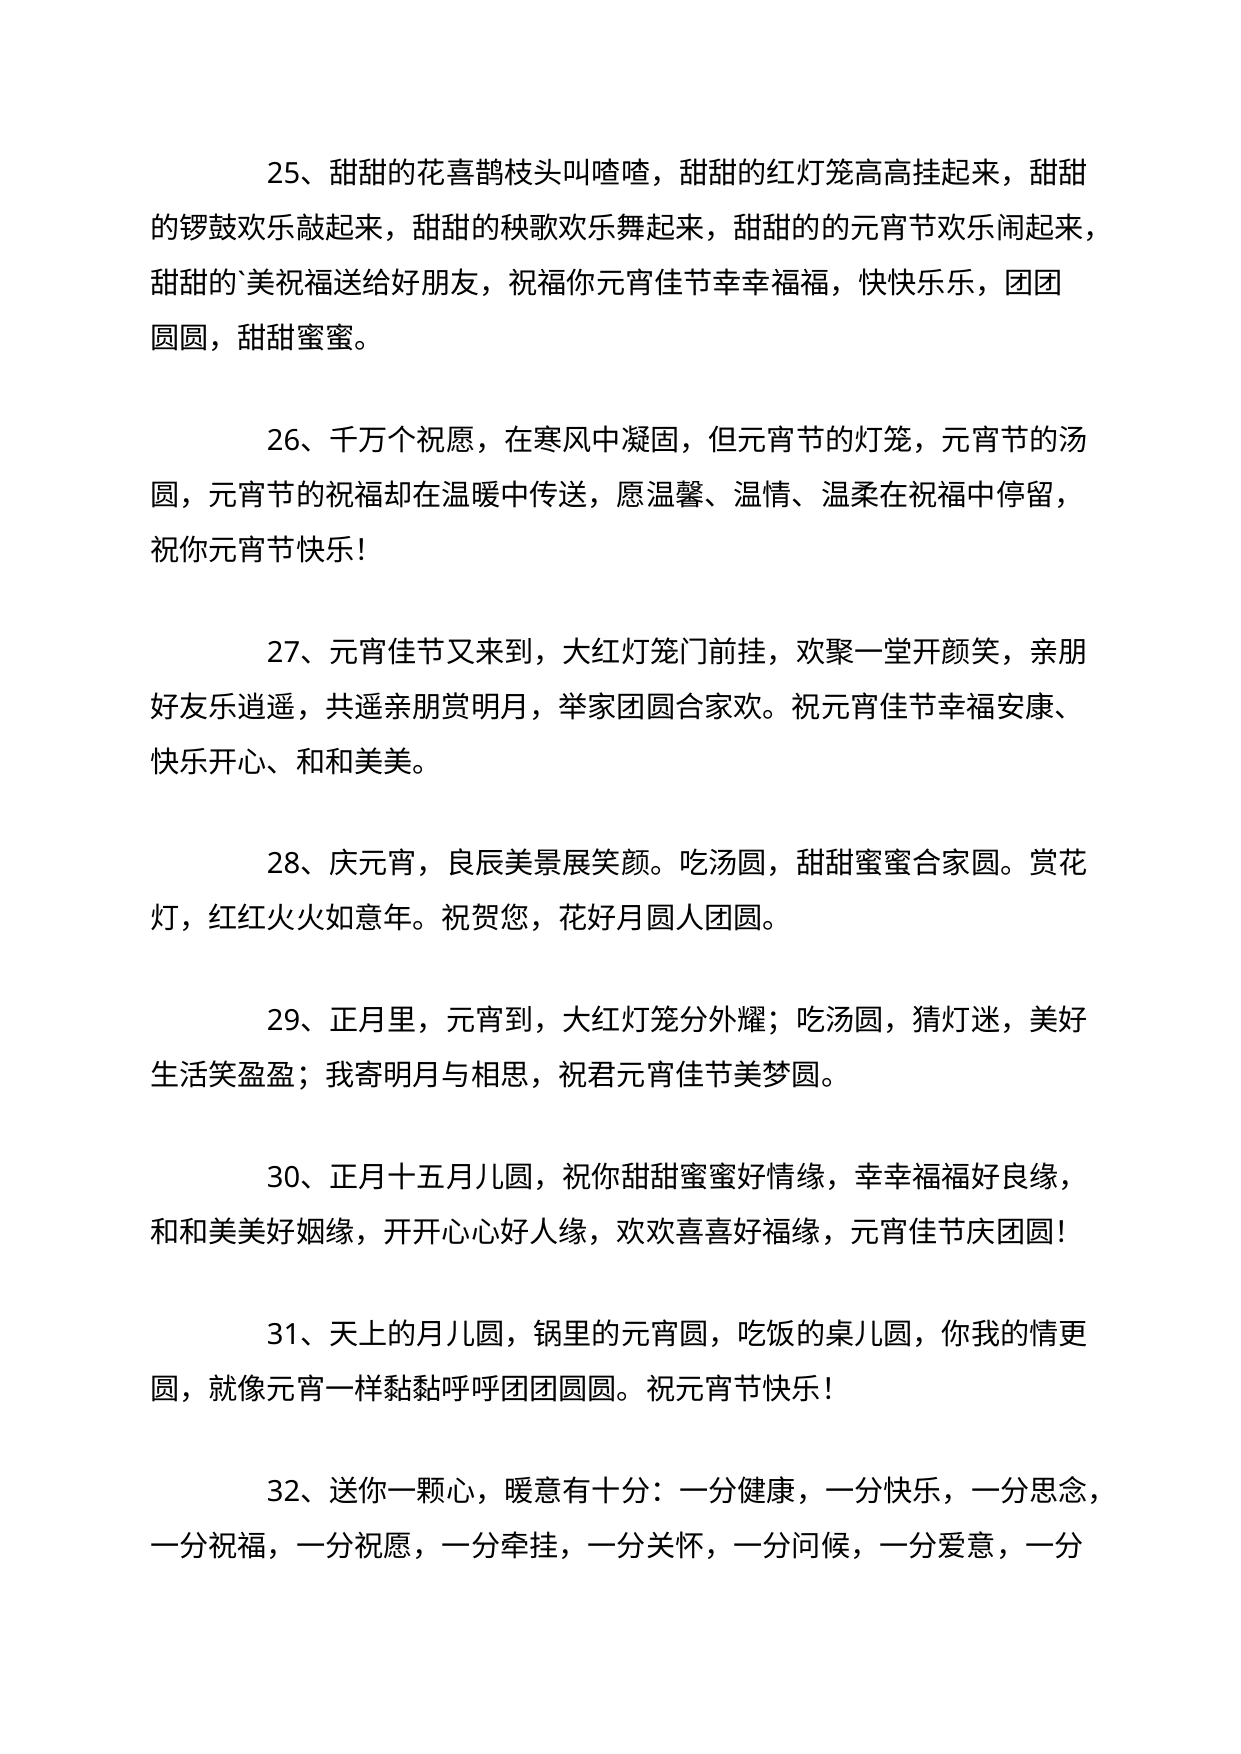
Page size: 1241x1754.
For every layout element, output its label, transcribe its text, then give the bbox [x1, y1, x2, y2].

text 31、天上的月儿圆，锅里的元宵圆，吃饭的桌儿圆，你我的情更圆，就像元宵一样黏黏呼呼团团圆圆。祝元宵节快乐！ [150, 1310, 1090, 1408]
text 28、庆元宵，良辰美景展笑颜。吃汤圆，甜甜蜜蜜合家圆。赏花灯，红红火火如意年。祝贺您，花好月圆人团圆。 [150, 840, 1090, 937]
text 25、甜甜的花喜鹊枝头叫喳喳，甜甜的红灯笼高高挂起来，甜甜的锣鼓欢乐敲起来，甜甜的秧歌欢乐舞起来，甜甜的的元宵节欢乐闹起来，甜甜的`美祝福送给好朋友，祝福你元宵佳节幸幸福福，快快乐乐，团团圆圆，甜甜蜜蜜。 [150, 150, 1090, 357]
text 26、千万个祝愿，在寒风中凝固，但元宵节的灯笼，元宵节的汤圆，元宵节的祝福却在温暖中传送，愿温馨、温情、温柔在祝福中停留，祝你元宵节快乐！ [150, 417, 1090, 569]
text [150, 1467, 1090, 1564]
text 29、正月里，元宵到，大红灯笼分外耀；吃汤圆，猜灯迷，美好生活笑盈盈；我寄明月与相思，祝君元宵佳节美梦圆。 [150, 997, 1090, 1094]
text 27、元宵佳节又来到，大红灯笼门前挂，欢聚一堂开颜笑，亲朋好友乐逍遥，共遥亲朋赏明月，举家团圆合家欢。祝元宵佳节幸福安康、快乐开心、和和美美。 [150, 628, 1090, 781]
text 30、正月十五月儿圆，祝你甜甜蜜蜜好情缘，幸幸福福好良缘，和和美美好姻缘，开开心心好人缘，欢欢喜喜好福缘，元宵佳节庆团圆！ [150, 1153, 1090, 1251]
